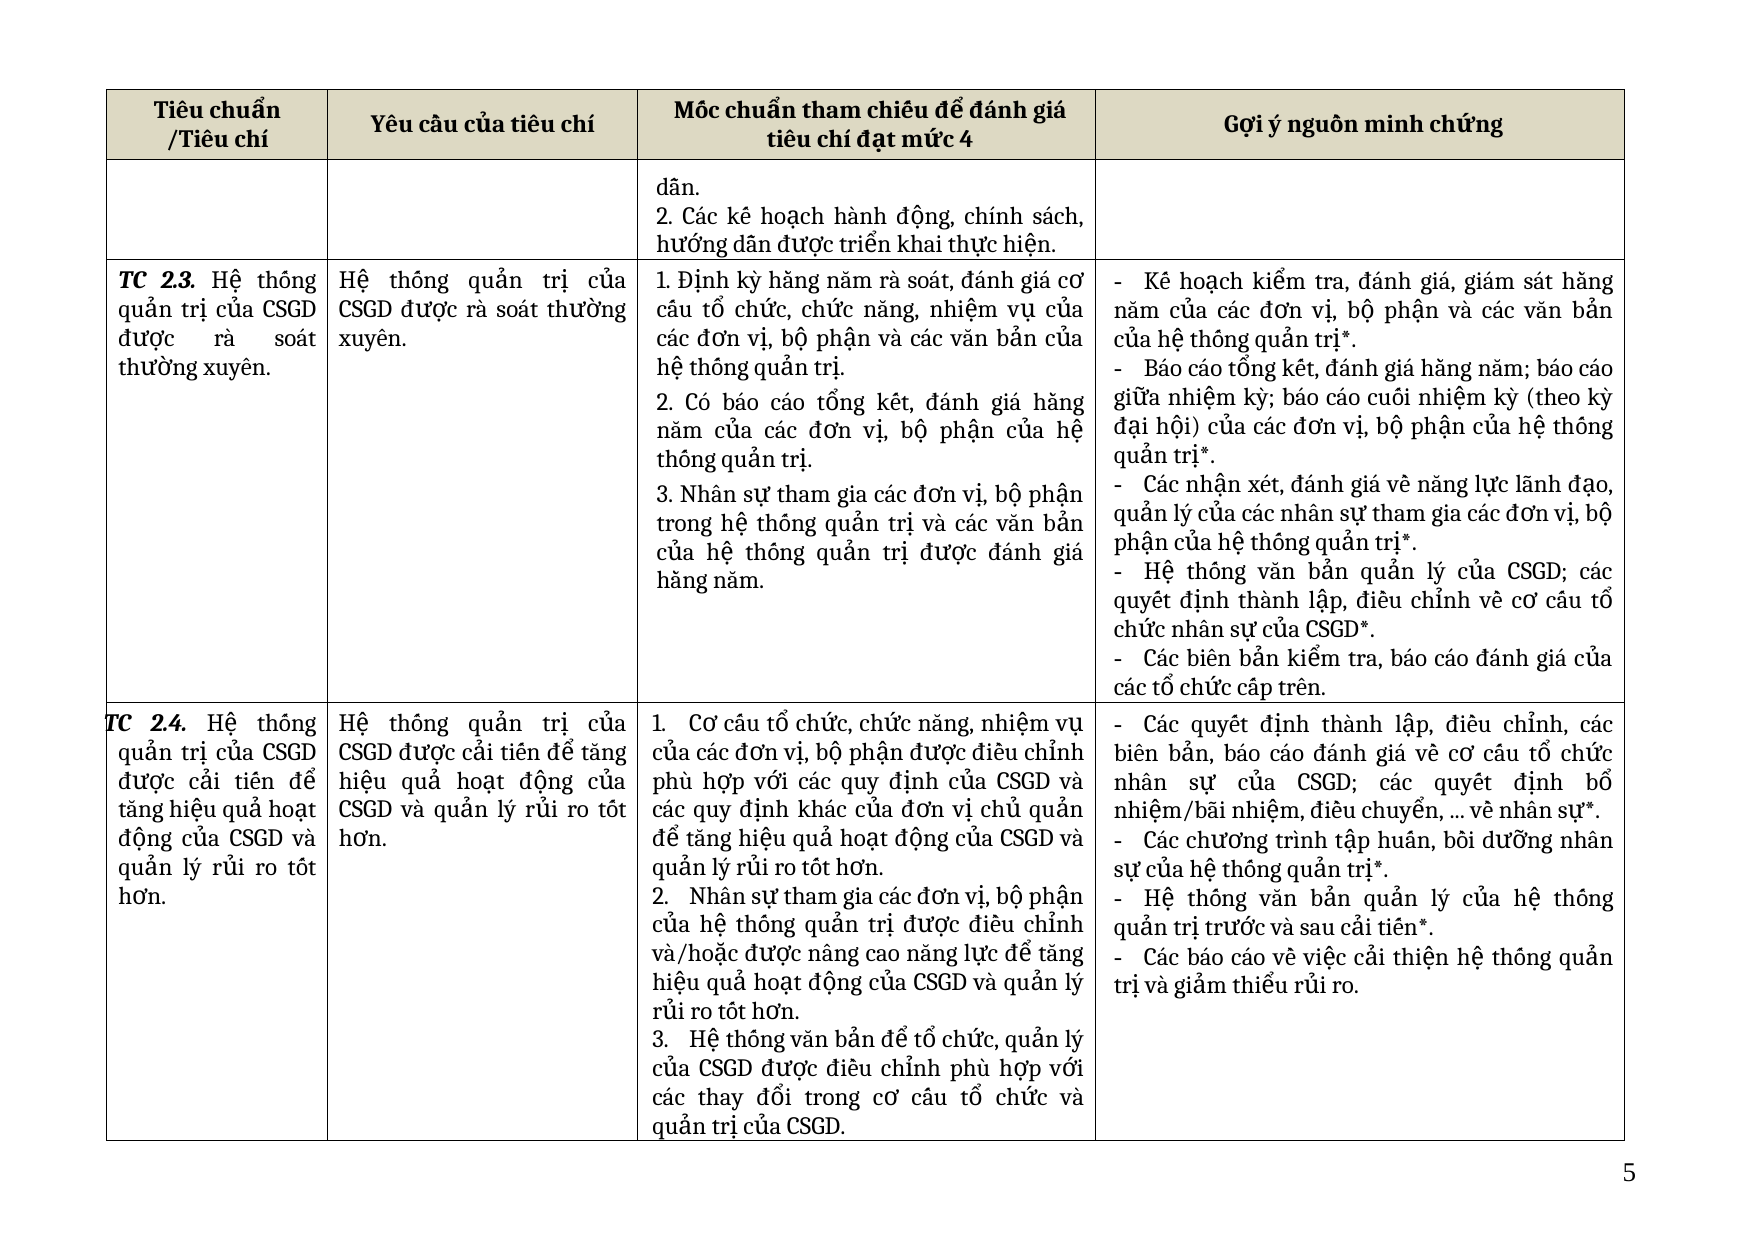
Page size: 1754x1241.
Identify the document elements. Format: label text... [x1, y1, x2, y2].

table_header Tiêu chuẩn /Tiêu chí [107, 90, 327, 159]
table_cell Cơ cấu tổ chức, chức năng, nhiệm vụ của các đơn vị, bộ phận được điều chỉnh phù hợp với các quy định của CSGD và các quy định khác của đơn vị chủ quản để tăng hiệu quả hoạt động của CSGD và quản lý rủi ro tốt hơn. Nhân sự tham gia các đơn vị, bộ phận của hệ thống quản trị được điều chỉnh và/hoặc được nâng cao năng lực để tăng hiệu quả hoạt động của CSGD và quản lý rủi ro tốt hơn. Hệ thống văn bản để tổ chức, quản lý của CSGD được điều chỉnh phù hợp với các thay đổi trong cơ cấu tổ chức và quản trị của CSGD. [638, 703, 1095, 1140]
table_header Yêu cầu của tiêu chí [328, 90, 637, 159]
table_header Gợi ý nguồn minh chứng [1096, 90, 1624, 159]
table_cell TC 2.3. Hệ thống quản trị của CSGD được rà soát thường xuyên. [107, 260, 327, 702]
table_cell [1096, 160, 1624, 259]
table_header Mốc chuẩn tham chiếu để đánh giá tiêu chí đạt mức 4 [638, 90, 1095, 159]
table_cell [328, 160, 637, 259]
table_cell Kế hoạch kiểm tra, đánh giá, giám sát hằng năm của các đơn vị, bộ phận và các văn bản của hệ thống quản trị*. Báo cáo tổng kết, đánh giá hằng năm; báo cáo giữa nhiệm kỳ; báo cáo cuối nhiệm kỳ (theo kỳ đại hội) của các đơn vị, bộ phận của hệ thống quản trị*. Các nhận xét, đánh giá về năng lực lãnh đạo, quản lý của các nhân sự tham gia các đơn vị, bộ phận của hệ thống quản trị*. Hệ thống văn bản quản lý của CSGD; các quyết định thành lập, điều chỉnh về cơ cấu tổ chức nhân sự của CSGD*. Các biên bản kiểm tra, báo cáo đánh giá của các tổ chức cấp trên. [1096, 260, 1624, 702]
table_cell Hệ thống quản trị của CSGD được rà soát thường xuyên. [328, 260, 637, 702]
table_cell 1. Định kỳ hằng năm rà soát, đánh giá cơ cấu tổ chức, chức năng, nhiệm vụ của các đơn vị, bộ phận và các văn bản của hệ thống quản trị. 2. Có báo cáo tổng kết, đánh giá hằng năm của các đơn vị, bộ phận của hệ thống quản trị. 3. Nhân sự tham gia các đơn vị, bộ phận trong hệ thống quản trị và các văn bản của hệ thống quản trị được đánh giá hằng năm. [638, 260, 1095, 702]
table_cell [107, 160, 327, 259]
table_cell Các quyết định thành lập, điều chỉnh, các biên bản, báo cáo đánh giá về cơ cấu tổ chức nhân sự của CSGD; các quyết định bổ nhiệm/bãi nhiệm, điều chuyển, ... về nhân sự*. Các chương trình tập huấn, bồi dưỡng nhân sự của hệ thống quản trị*. Hệ thống văn bản quản lý của hệ thống quản trị trước và sau cải tiến*. Các báo cáo về việc cải thiện hệ thống quản trị và giảm thiểu rủi ro. [1096, 703, 1624, 1140]
table_cell TC 2.4. Hệ thống quản trị của CSGD được cải tiến để tăng hiệu quả hoạt động của CSGD và quản lý rủi ro tốt hơn. [107, 703, 327, 1140]
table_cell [638, 160, 1095, 259]
table_cell Hệ thống quản trị của CSGD được cải tiến để tăng hiệu quả hoạt động của CSGD và quản lý rủi ro tốt hơn. [328, 703, 637, 1140]
